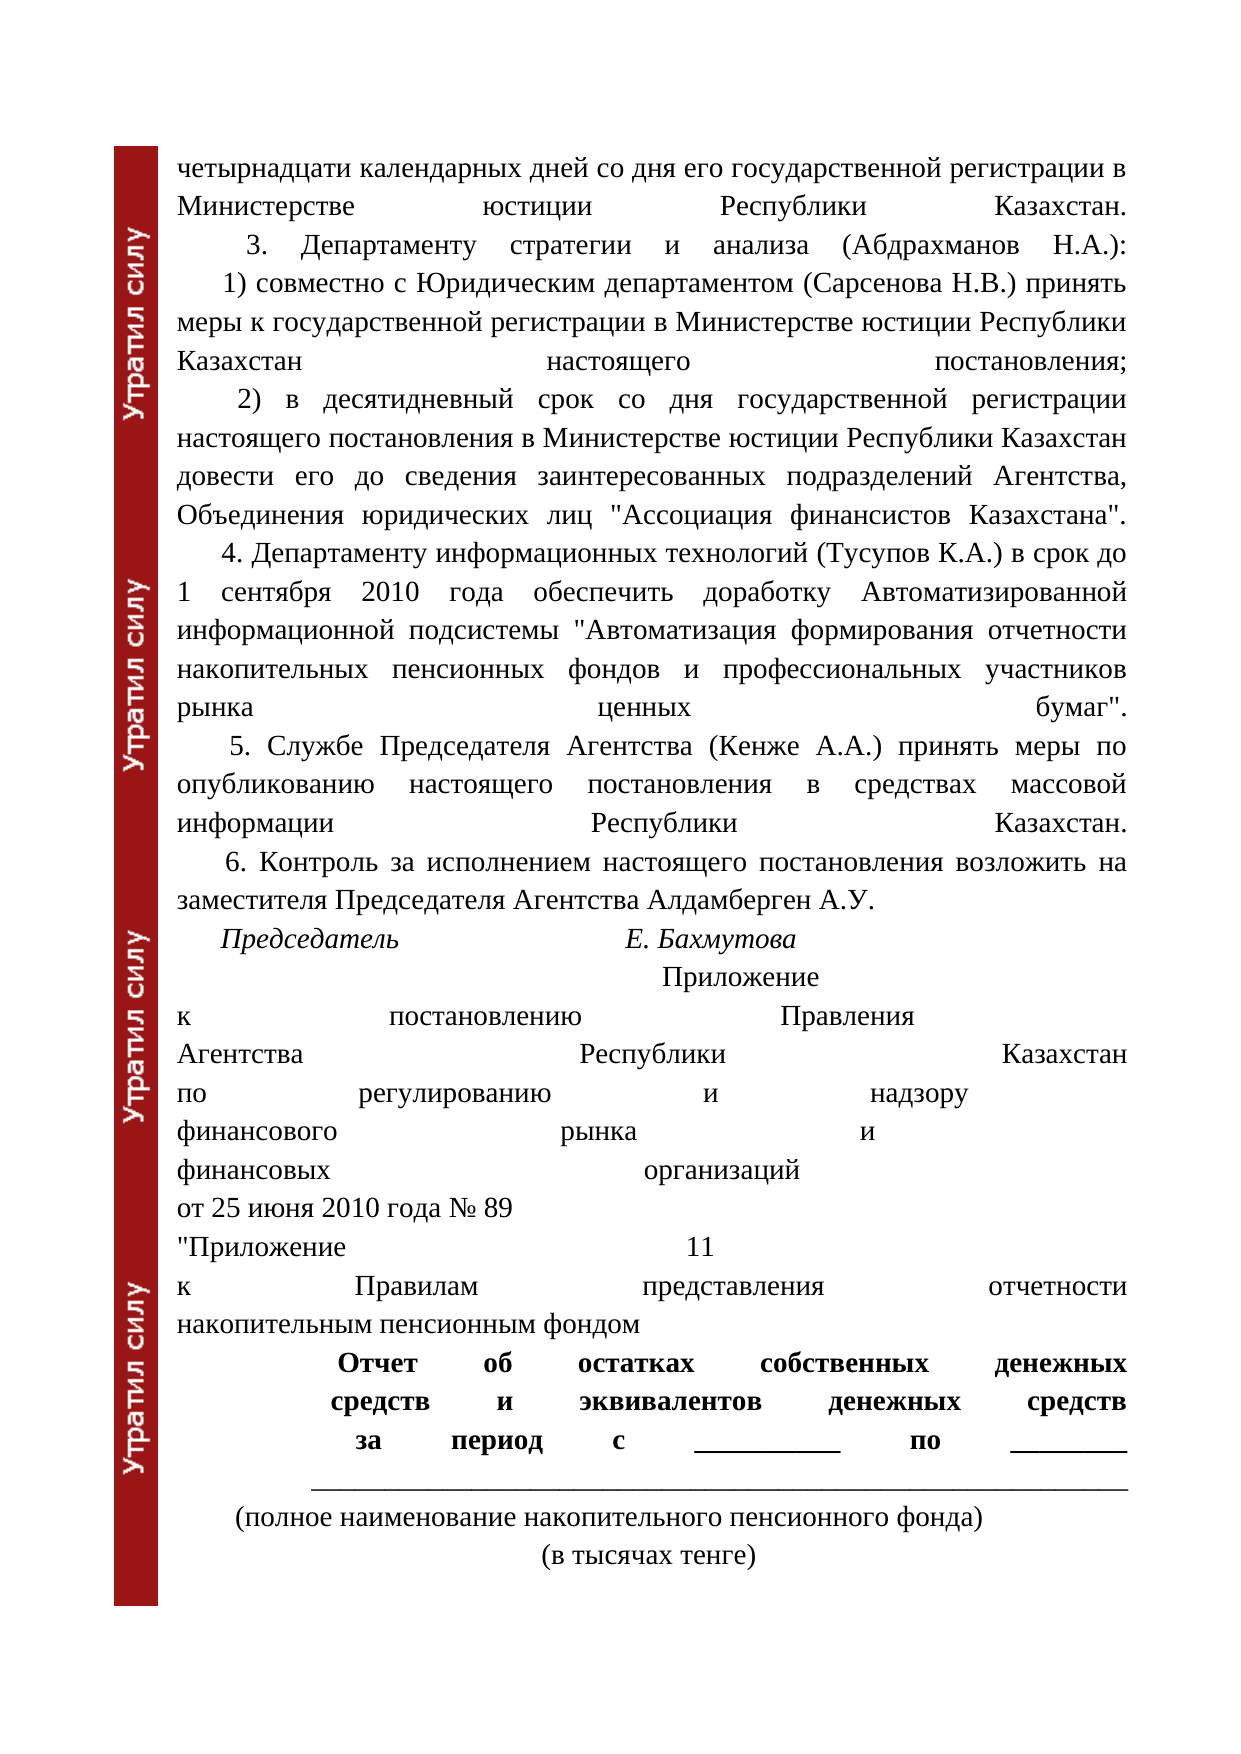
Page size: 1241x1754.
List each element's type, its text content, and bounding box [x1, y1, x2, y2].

text Председатель E. Бахмутова [112, 921, 1128, 954]
picture [114, 954, 158, 959]
text Отчет об остатках собственных денежных средств и эквивалентов денежных средств за период с __________ по ________ ________________________________________________________ (полное наименование накопительного пенсионного фонда) [112, 1345, 1128, 1532]
picture [114, 1340, 158, 1345]
picture [114, 1571, 158, 1606]
text Приложение к постановлению Правления Агентства Республики Казахстан по регулированию и надзору финансового рынка и финансовых организаций от 25 июня 2010 года № 89 [112, 959, 1128, 1224]
text (в тысячах тенге) [112, 1537, 1128, 1571]
picture [114, 146, 158, 150]
text "Приложение 11 к Правилам представления отчетности накопительным пенсионным фондом [112, 1229, 1128, 1340]
picture [114, 1224, 158, 1229]
picture [114, 1532, 158, 1537]
picture [114, 916, 158, 921]
